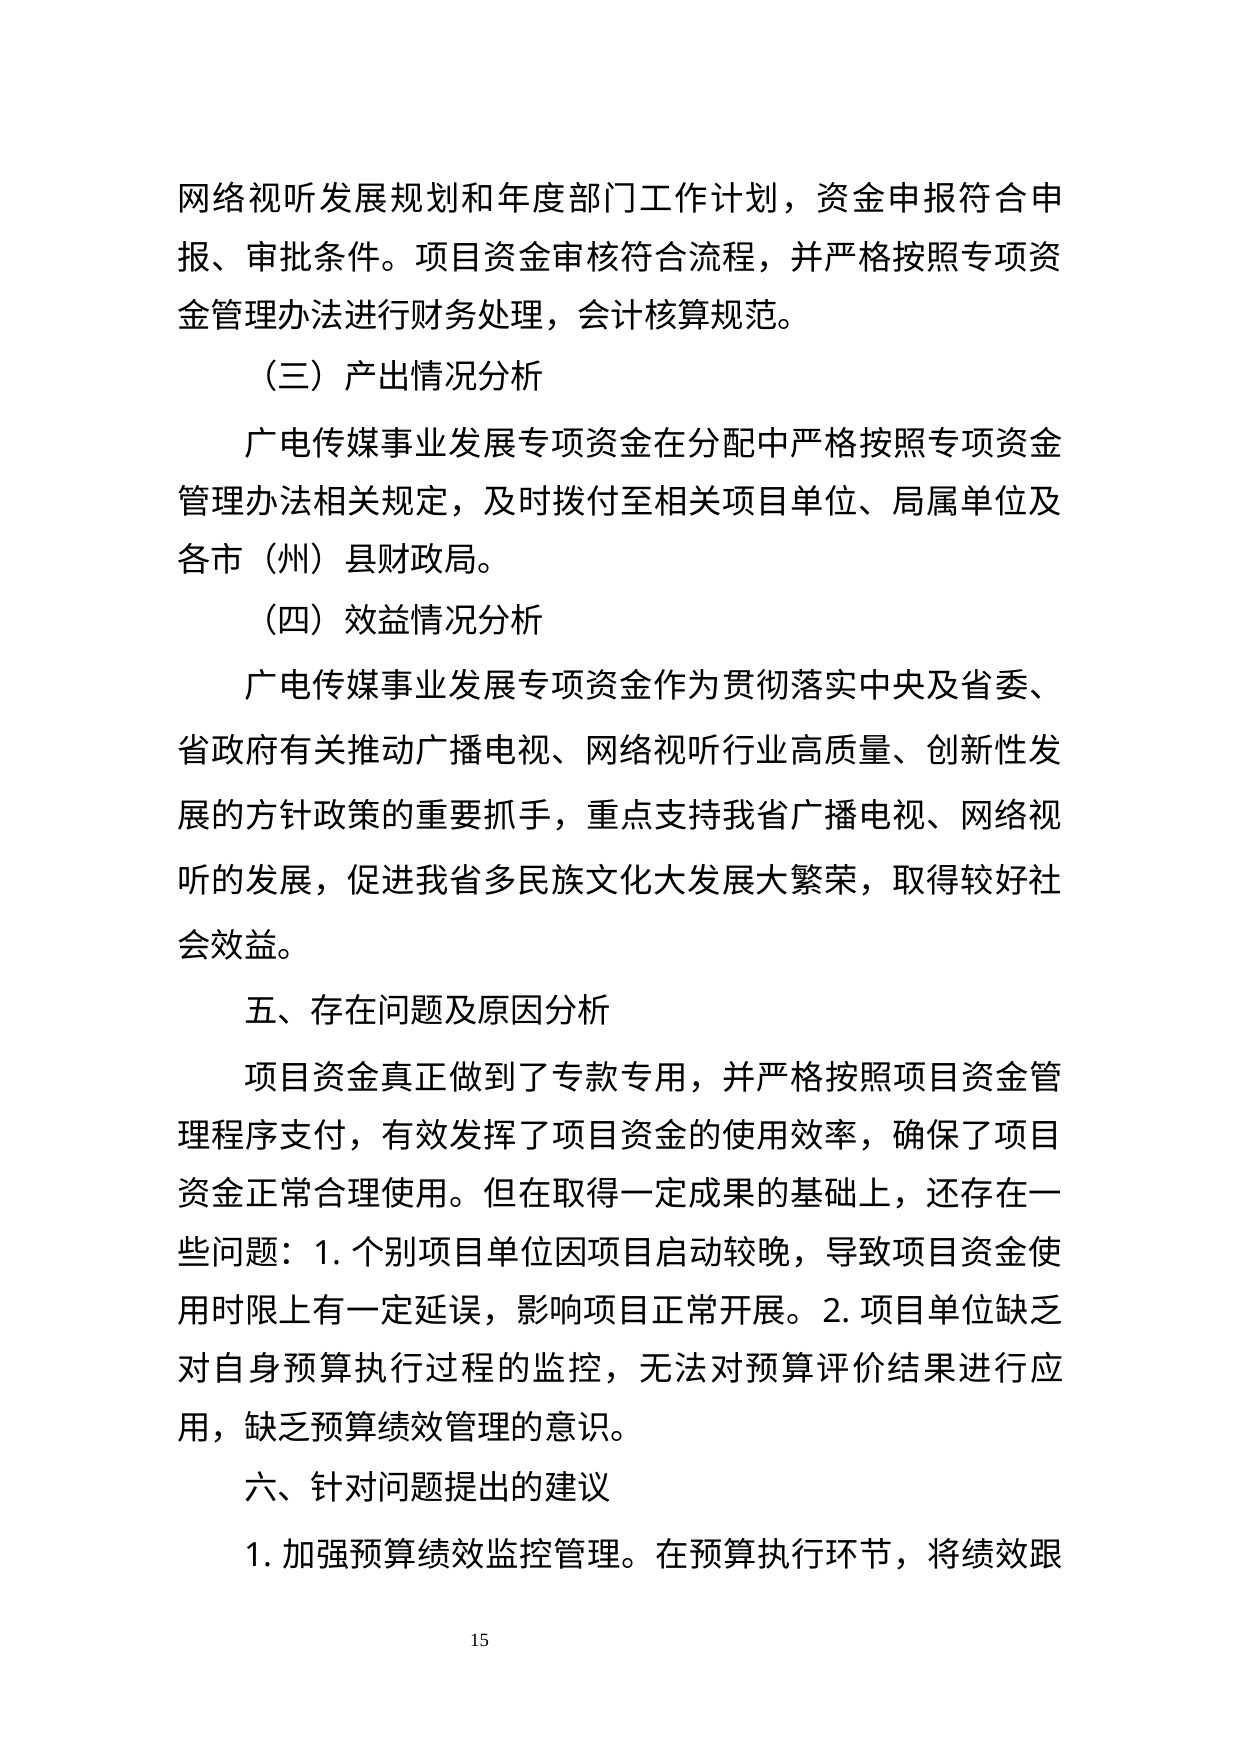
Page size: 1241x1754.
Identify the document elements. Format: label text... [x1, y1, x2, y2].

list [169, 1518, 1071, 1580]
list 广电传媒事业发展专项资金在分配中严格按照专项资金管理办法相关规定，及时拨付至相关项目单位、局属单位及各市（州）县财政局。 [169, 406, 1071, 585]
text 六、针对问题提出的建议 [177, 1453, 1063, 1518]
text （四）效益情况分析 [177, 585, 1063, 650]
text （三）产出情况分析 [177, 341, 1063, 406]
list 项目资金真正做到了专款专用，并严格按照项目资金管理程序支付，有效发挥了项目资金的使用效率，确保了项目资金正常合理使用。但在取得一定成果的基础上，还存在一些问题：1. 个别项目单位因项目启动较晚，导致项目资金使用时限上有一定延误，影响项目正常开展。2. 项目单位缺乏对自身预算执行过程的监控，无法对预算评价结果进行应用，缺乏预算绩效管理的意识。 [169, 1040, 1071, 1453]
list 广电传媒事业发展专项资金作为贯彻落实中央及省委、省政府有关推动广播电视、网络视听行业高质量、创新性发展的方针政策的重要抓手，重点支持我省广播电视、网络视听的发展，促进我省多民族文化大发展大繁荣，取得较好社会效益。 [177, 650, 1063, 975]
text 五、存在问题及原因分析 [177, 975, 1063, 1040]
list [169, 162, 1071, 341]
